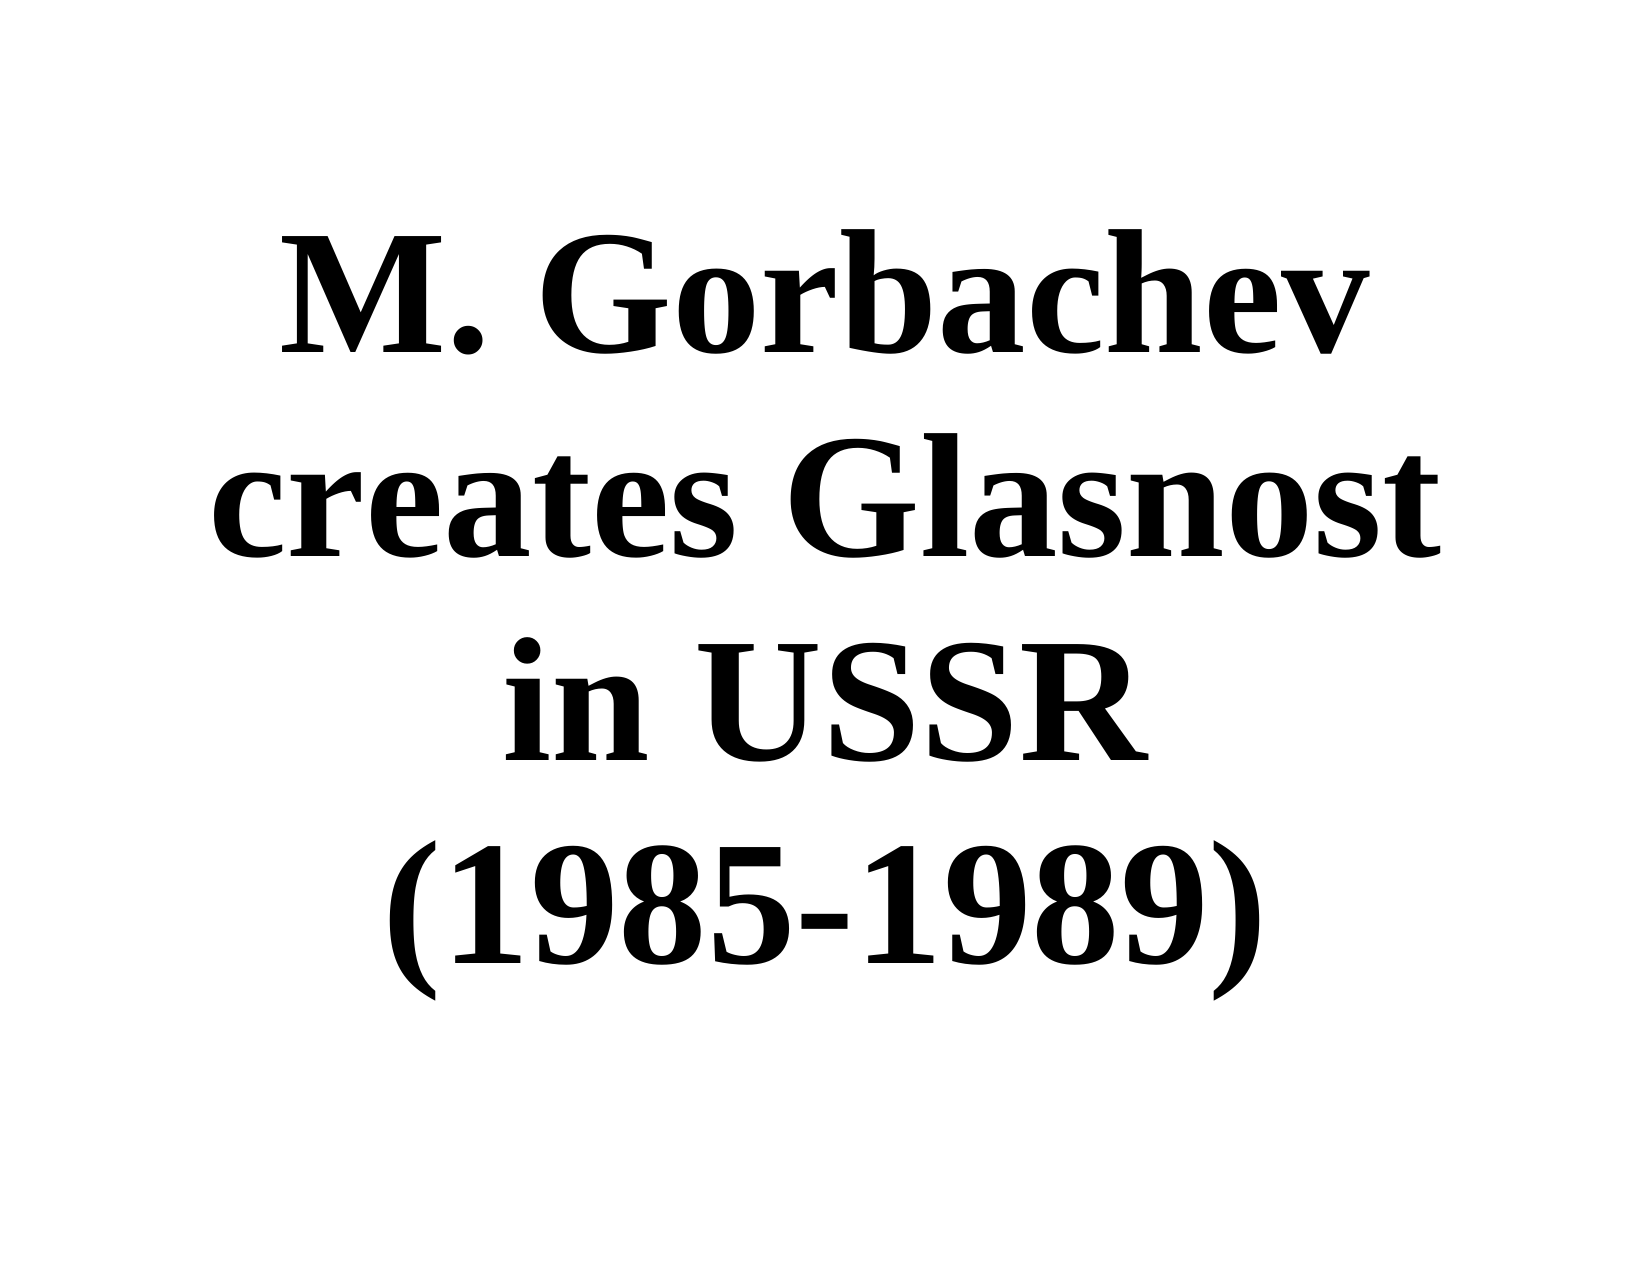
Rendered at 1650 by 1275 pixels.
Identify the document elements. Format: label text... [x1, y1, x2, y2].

text (1985-1989) [150, 798, 1500, 1002]
text M. Gorbachev creates Glasnost in [150, 187, 1500, 798]
